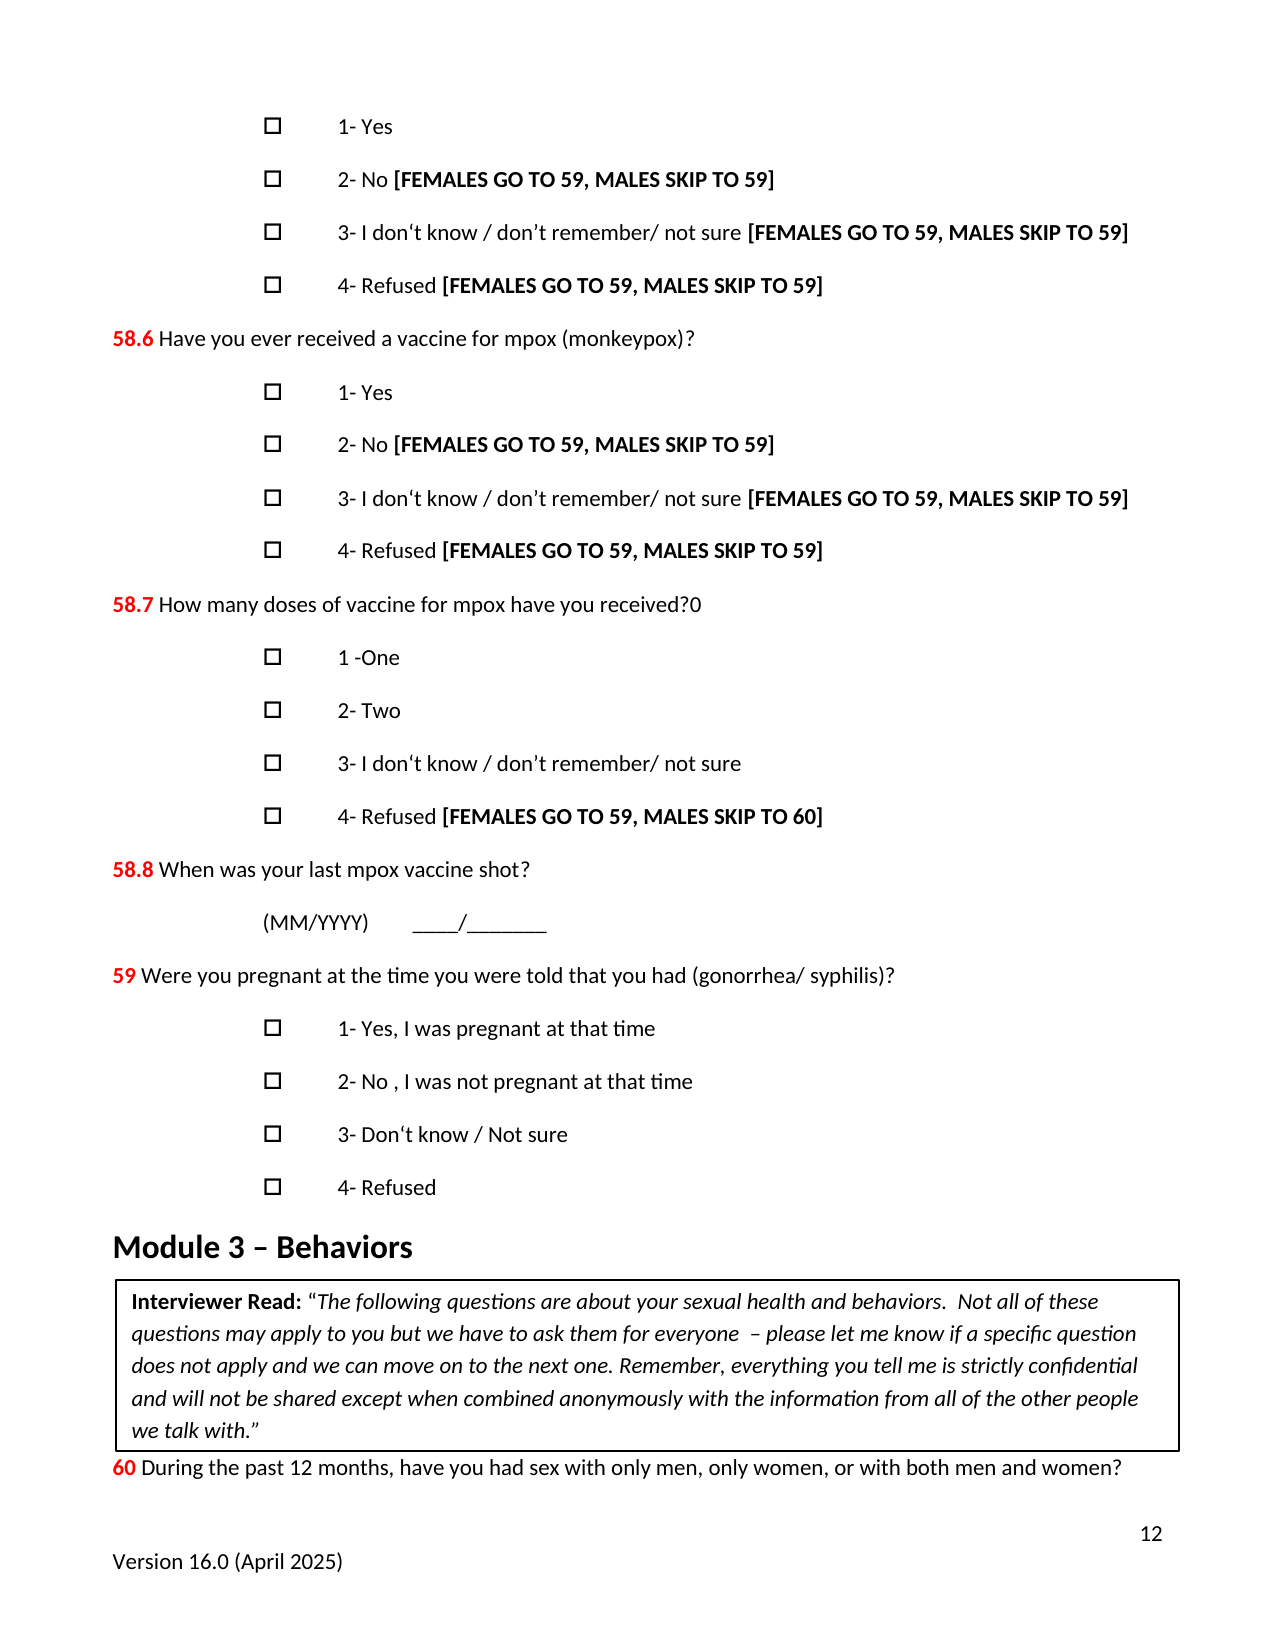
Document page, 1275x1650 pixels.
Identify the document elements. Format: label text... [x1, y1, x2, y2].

text 3- I don‘t know / don’t remember/ not sure [FEMALES GO TO 59, MALES SKIP TO 59] [112, 218, 1162, 247]
text 1- Yes [225, 112, 1162, 141]
text 1 -One [112, 643, 1162, 671]
text 60 During the past 12 months, have you had sex with only men, only women, or with both men and women? [112, 1453, 1162, 1481]
text (MM/YYYY) ____/_______ [112, 908, 1162, 936]
text 58.6 Have you ever received a vaccine for mpox (monkeypox)? [112, 324, 1162, 353]
text 2- Two [187, 696, 1162, 724]
text 59 Were you pregnant at the time you were told that you had (gonorrhea/ syphilis)? [112, 961, 1162, 989]
text 58.7 How many doses of vaccine for mpox have you received?0 [112, 590, 1162, 618]
text 4- Refused [112, 1173, 1162, 1201]
text 2- No , I was not pregnant at that time [112, 1067, 1162, 1095]
text 3- Don‘t know / Not sure [112, 1120, 1162, 1148]
text 4- Refused [FEMALES GO TO 59, MALES SKIP TO 59] [112, 537, 1162, 565]
text 1- Yes, I was pregnant at that time [112, 1014, 1162, 1042]
text 4- Refused [FEMALES GO TO 59, MALES SKIP TO 59] [112, 272, 1162, 299]
text 3- I don‘t know / don’t remember/ not sure [112, 749, 1162, 777]
text 2- No [FEMALES GO TO 59, MALES SKIP TO 59] [112, 166, 1162, 193]
text 4- Refused [FEMALES GO TO 59, MALES SKIP TO 60] [112, 802, 1162, 830]
text Module 3 – Behaviors [112, 1226, 1162, 1267]
text 2- No [FEMALES GO TO 59, MALES SKIP TO 59] [112, 431, 1162, 459]
text 58.8 When was your last mpox vaccine shot? [112, 855, 1162, 883]
text 1- Yes [112, 378, 1162, 406]
text 3- I don‘t know / don’t remember/ not sure [FEMALES GO TO 59, MALES SKIP TO 59] [112, 484, 1162, 512]
